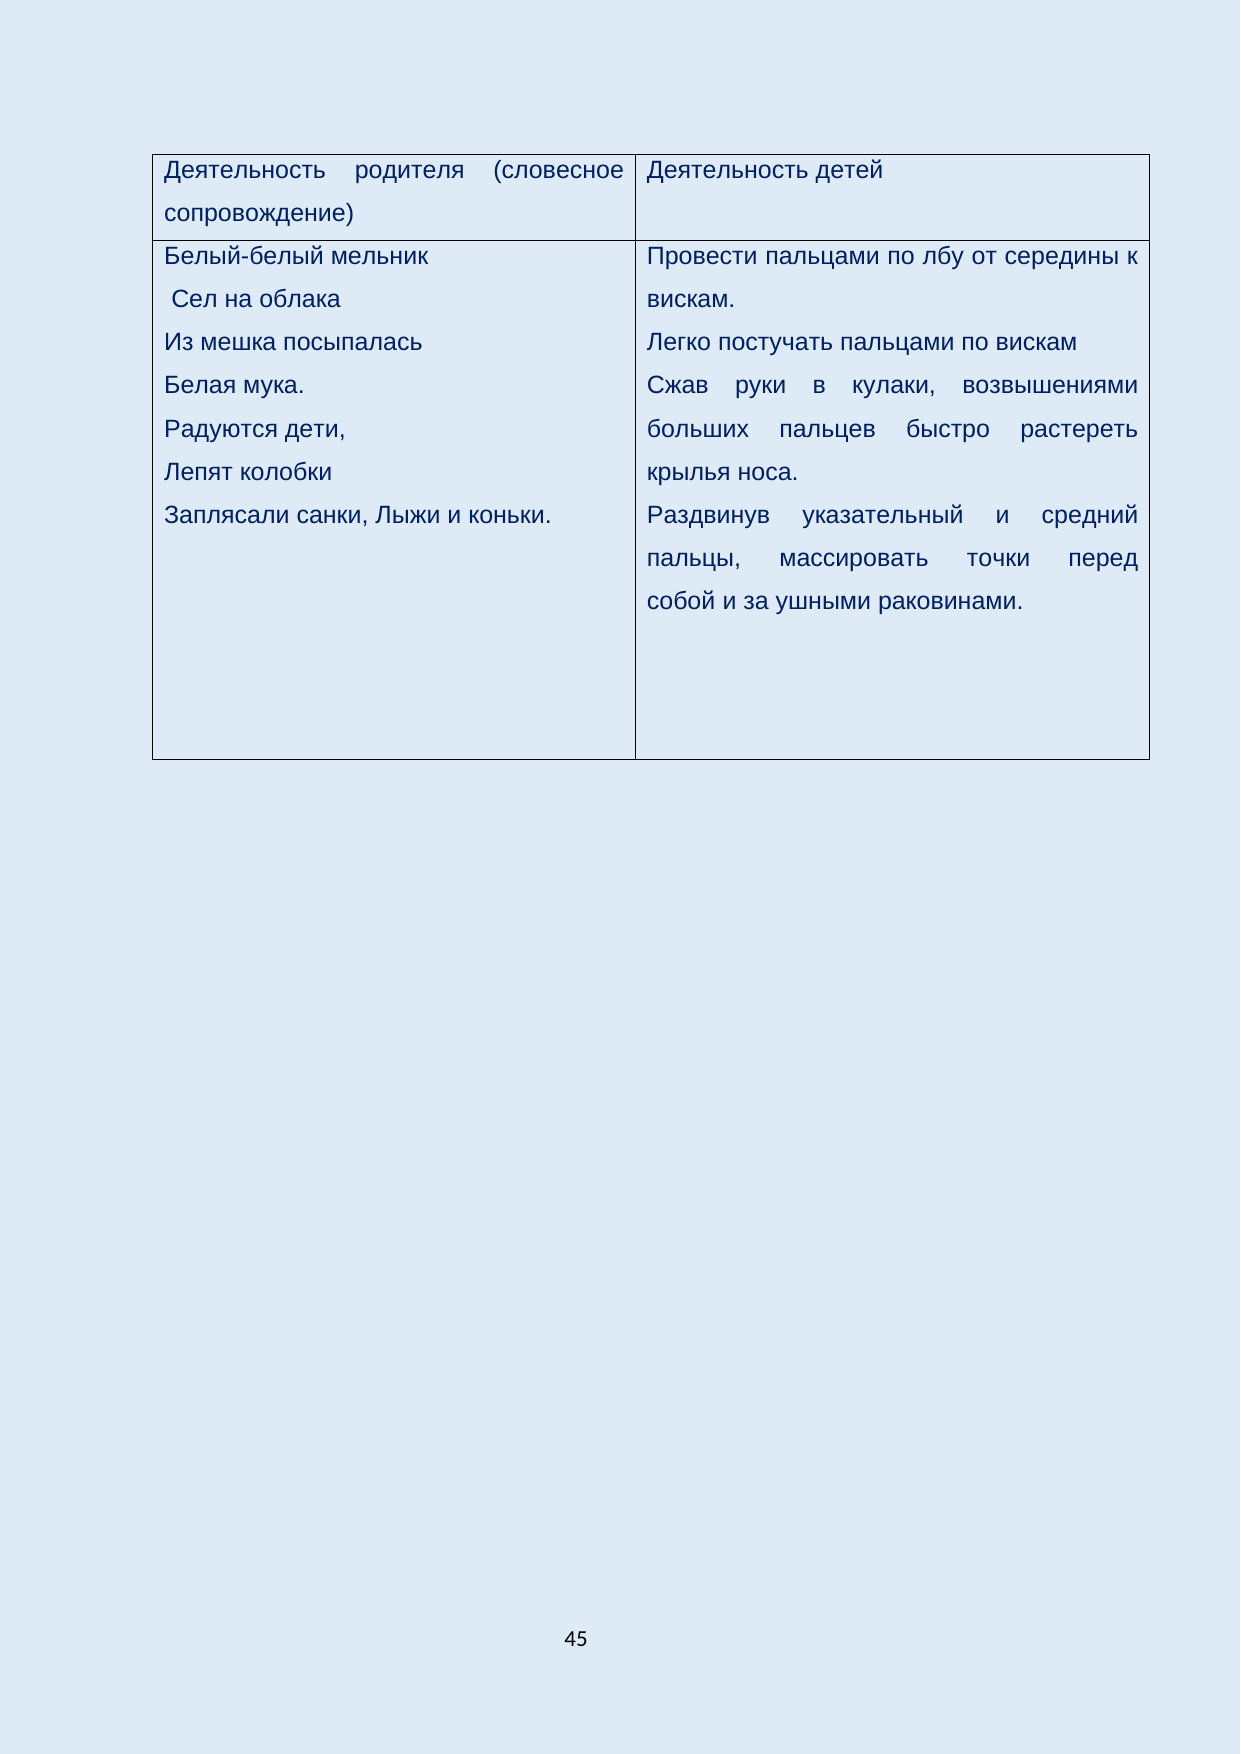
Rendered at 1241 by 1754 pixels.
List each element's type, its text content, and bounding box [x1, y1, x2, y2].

table_header Деятельность родителя (словесное сопровождение) [153, 155, 635, 240]
table_header Деятельность детей [636, 155, 1149, 240]
table_cell Провести пальцами по лбу от середины к вискам. Легко постучать пальцами по вискам Сжав руки в кулаки, возвышениями больших пальцев быстро растереть крылья носа. Раздвинув указательный и средний пальцы, массировать точки перед собой и за ушными раковинами. [636, 241, 1149, 758]
table_cell Белый-белый мельник Сел на облака Из мешка посыпалась Белая мука. Радуются дети, Лепят колобки Заплясали санки, Лыжи и коньки. [153, 241, 635, 758]
